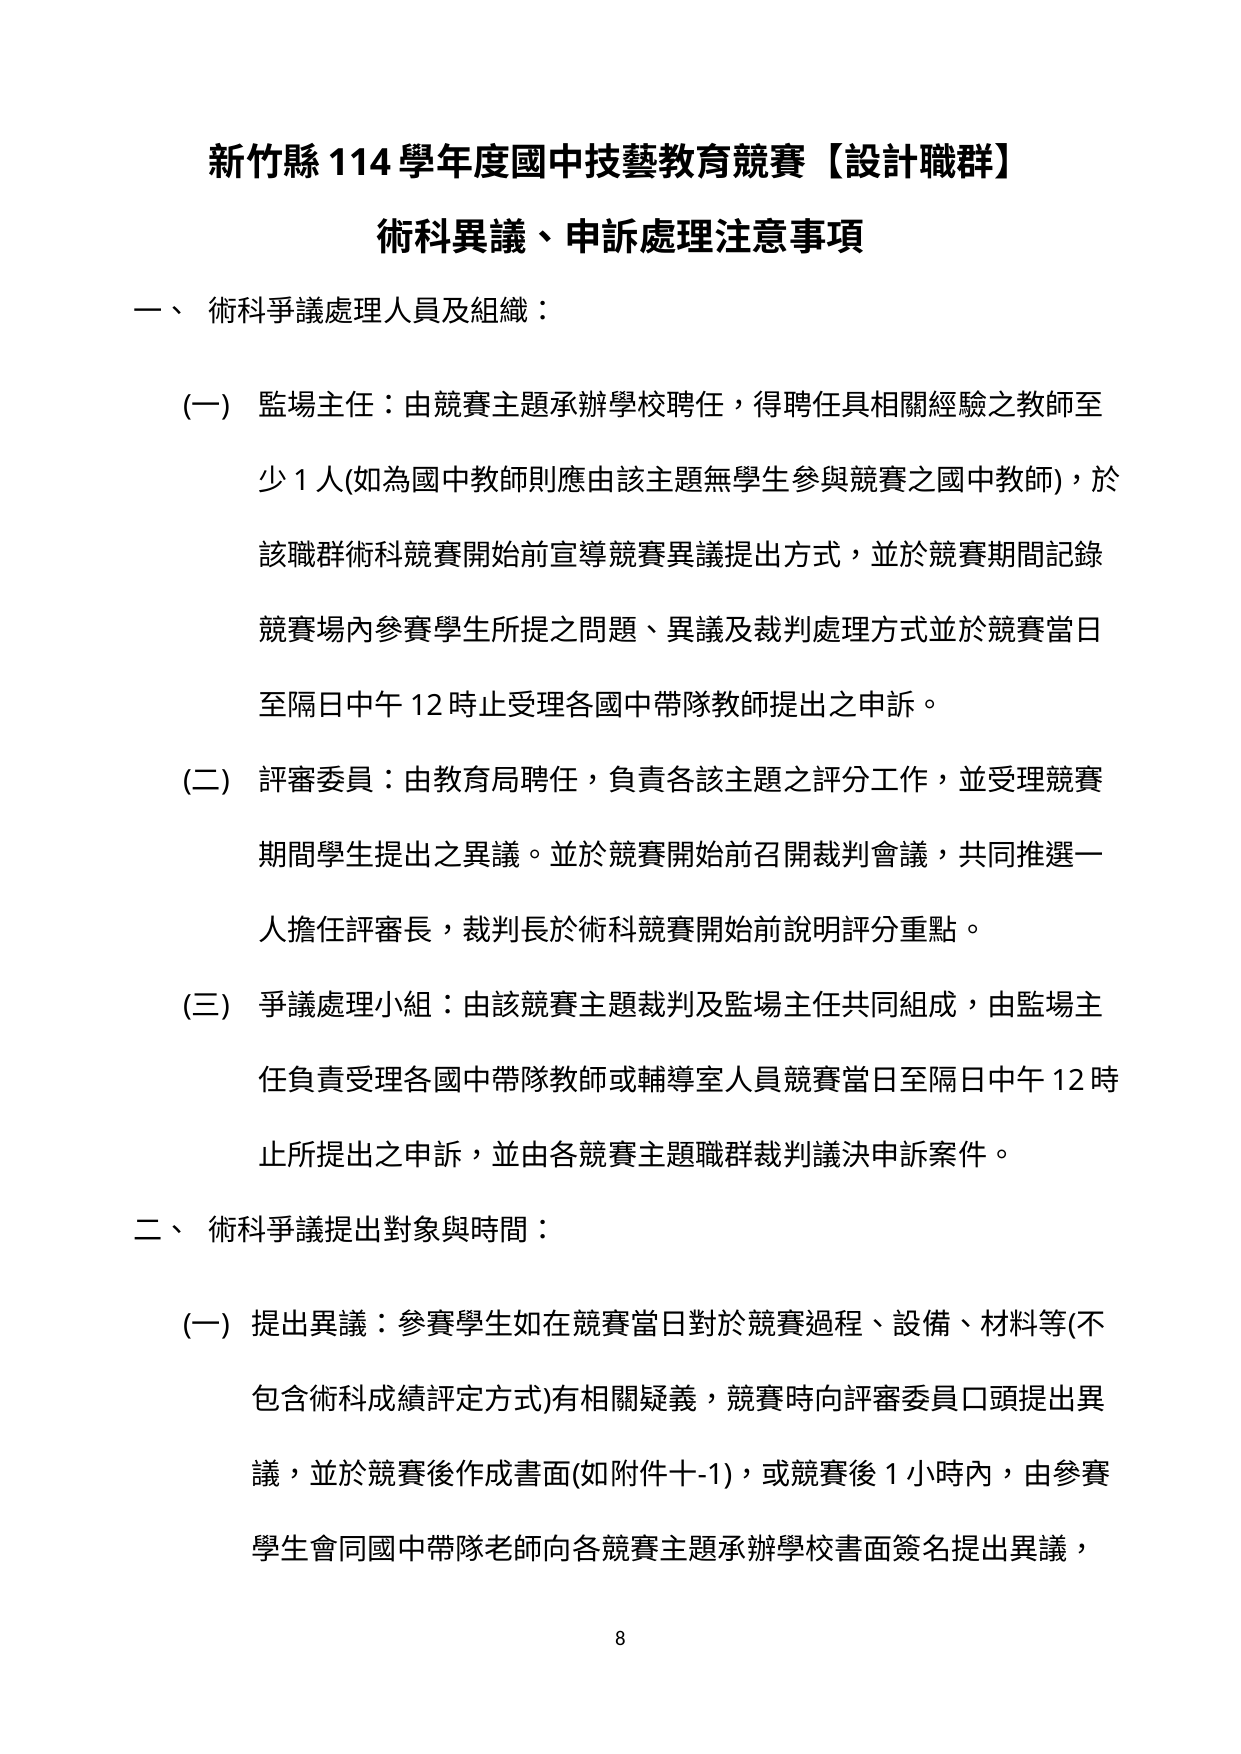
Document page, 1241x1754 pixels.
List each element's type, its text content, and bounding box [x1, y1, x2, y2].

text 術科異議、申訴處理注意事項 [118, 197, 1122, 272]
text 新竹縣114學年度國中技藝教育競賽【設計職群】 [118, 122, 1122, 197]
list 監場主任：由競賽主題承辦學校聘任，得聘任具相關經驗之教師至少1人(如為國中教師則應由該主題無學生參與競賽之國中教師)，於該職群術科競賽開始前宣導競賽異議提出方式，並於競賽期間記錄競賽場內參賽學生所提之問題、異議及裁判處理方式並於競賽當日至隔日中午12時止受理各國中帶隊教師提出之申訴。 [183, 365, 1122, 740]
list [183, 1284, 1122, 1584]
list 術科爭議處理人員及組織： [133, 272, 1122, 347]
list 評審委員：由教育局聘任，負責各該主題之評分工作，並受理競賽期間學生提出之異議。並於競賽開始前召開裁判會議，共同推選一人擔任評審長，裁判長於術科競賽開始前說明評分重點。 [183, 740, 1122, 965]
list 術科爭議提出對象與時間： [133, 1190, 1122, 1265]
list 爭議處理小組：由該競賽主題裁判及監場主任共同組成，由監場主任負責受理各國中帶隊教師或輔導室人員競賽當日至隔日中午12時止所提出之申訴，並由各競賽主題職群裁判議決申訴案件。 [183, 965, 1122, 1190]
